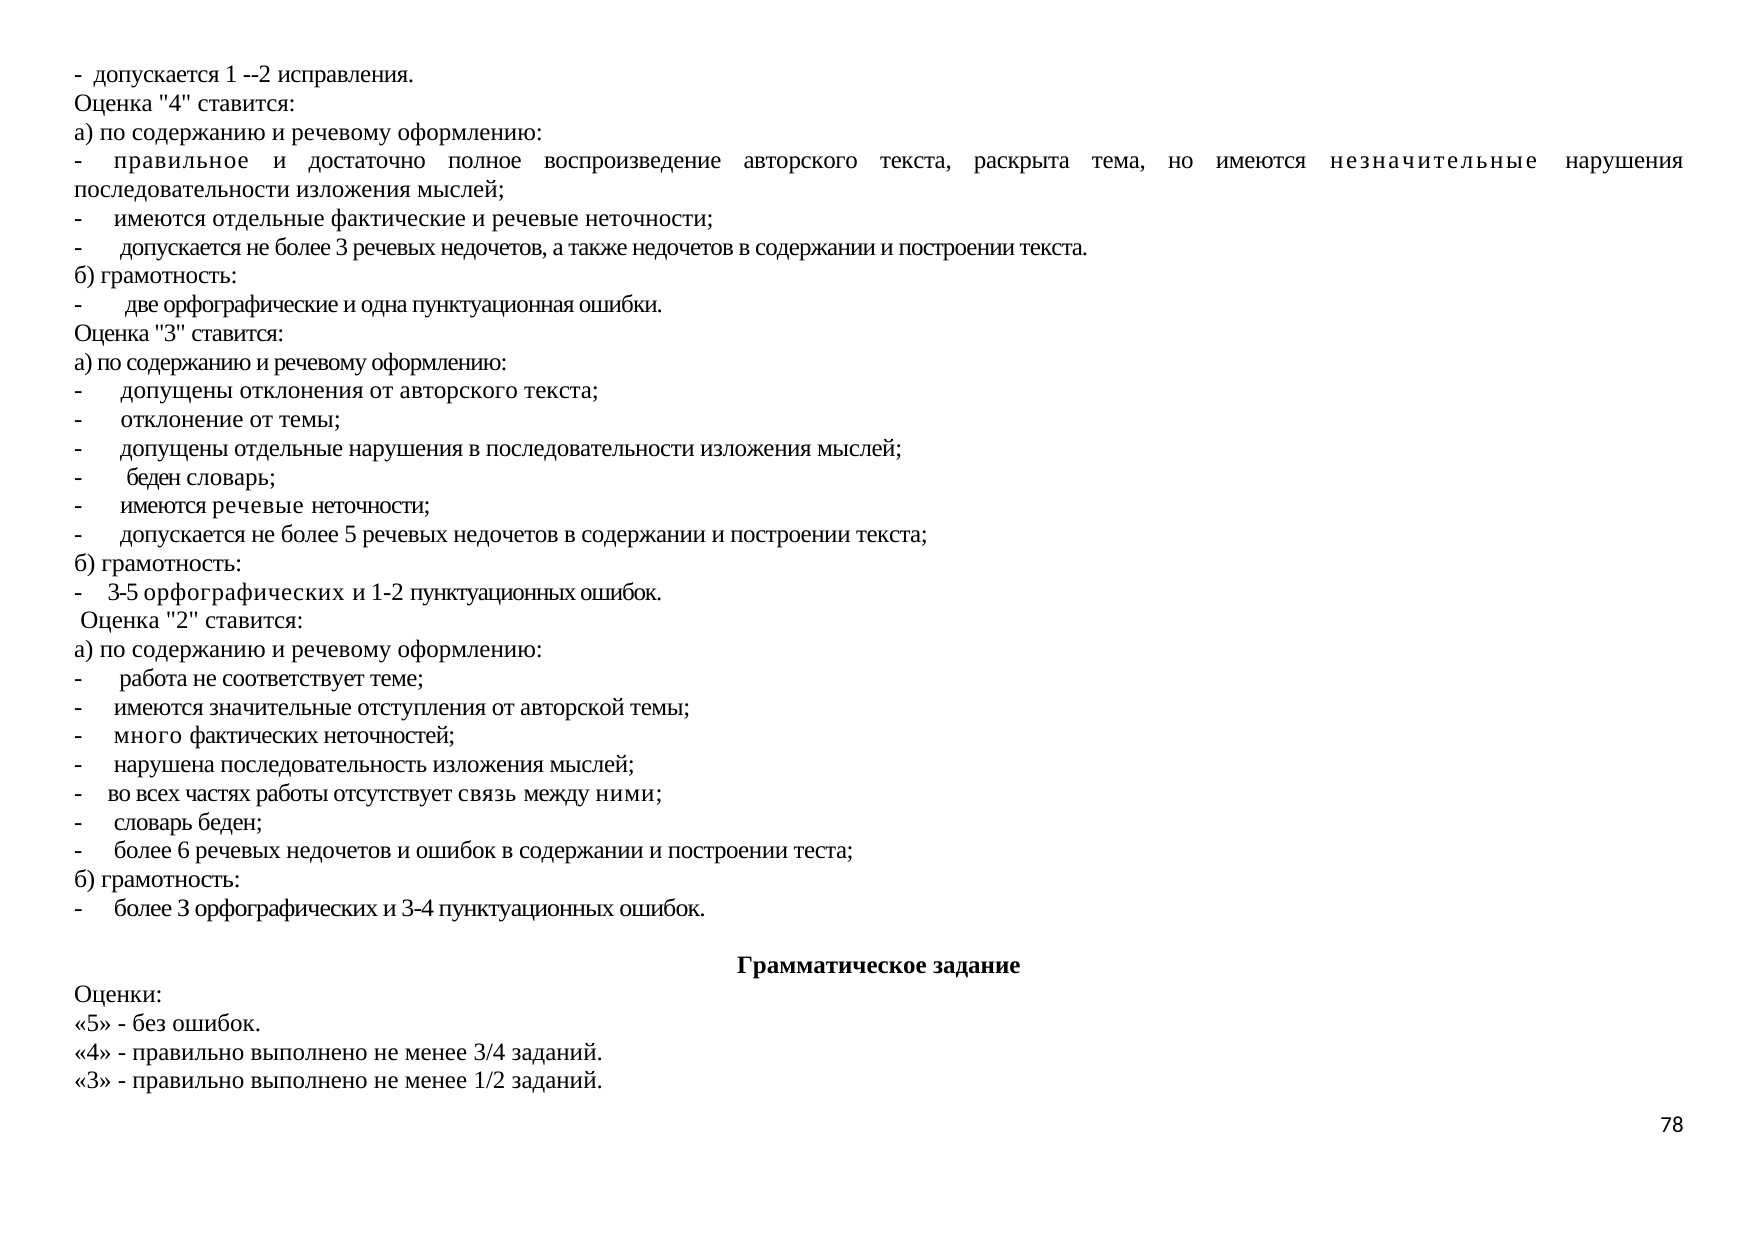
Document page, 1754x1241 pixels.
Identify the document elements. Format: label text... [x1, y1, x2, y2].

text - во всех частях работы отсутствует связь между ними; [74, 778, 1683, 807]
text Оценка "2" ставится: [74, 605, 1683, 634]
text - 3-5 орфографических и 1-2 пунктуационных ошибок. [74, 577, 1683, 605]
text - допущены отдельные нарушения в последовательности изложения мыслей; [74, 433, 1683, 462]
text б) грамотность: [74, 864, 1683, 893]
text - работа не соответствует теме; [74, 663, 1683, 692]
text а) по содержанию и речевому оформлению: [74, 634, 1683, 663]
text - более З орфографических и 3-4 пунктуационных ошибок. [74, 893, 1683, 922]
text а) по содержанию и речевому оформлению: [74, 347, 1683, 375]
text - допускается не более 5 речевых недочетов в содержании и построении текста; [74, 519, 1683, 548]
text - имеются значительные отступления от авторской темы; [74, 692, 1683, 720]
text «3» - правильно выполнено не менее 1/2 заданий. [74, 1065, 1683, 1094]
text - словарь беден; [74, 807, 1683, 835]
text - допускается не более 3 речевых недочетов, а также недочетов в содержании и построении текста. [74, 232, 1683, 260]
text - допущены отклонения от авторского текста; [74, 375, 1683, 404]
text - беден словарь; [74, 462, 1683, 490]
text - нарушена последовательность изложения мыслей; [74, 749, 1683, 778]
text - много фактических неточностей; [74, 720, 1683, 749]
text - имеются отдельные фактические и речевые неточности; [74, 203, 1683, 232]
text Грамматическое задание [74, 950, 1683, 979]
text б) грамотность: [74, 260, 1683, 289]
text - имеются речевые неточности; [74, 490, 1683, 519]
text Оценка "3" ставится: [74, 318, 1683, 347]
text б) грамотность: [74, 548, 1683, 577]
text - две орфографические и одна пунктуационная ошибки. [74, 289, 1683, 318]
text - правильное и достаточно полное воспроизведение авторского текста, раскрыта тема, но имеются незначительные нарушения последовательности изложения мыслей; [74, 145, 1683, 203]
text - более 6 речевых недочетов и ошибок в содержании и построении теста; [74, 835, 1683, 864]
text «4» - правильно выполнено не менее 3/4 заданий. [74, 1037, 1683, 1065]
text а) по содержанию и речевому оформлению: [74, 117, 1683, 145]
text - отклонение от темы; [74, 404, 1683, 433]
text Оценка "4" ставится: [74, 88, 1683, 117]
text «5» - без ошибок. [74, 1008, 1683, 1037]
text Оценки: [74, 979, 1683, 1008]
text - допускается 1 --2 исправления. [74, 59, 1683, 88]
